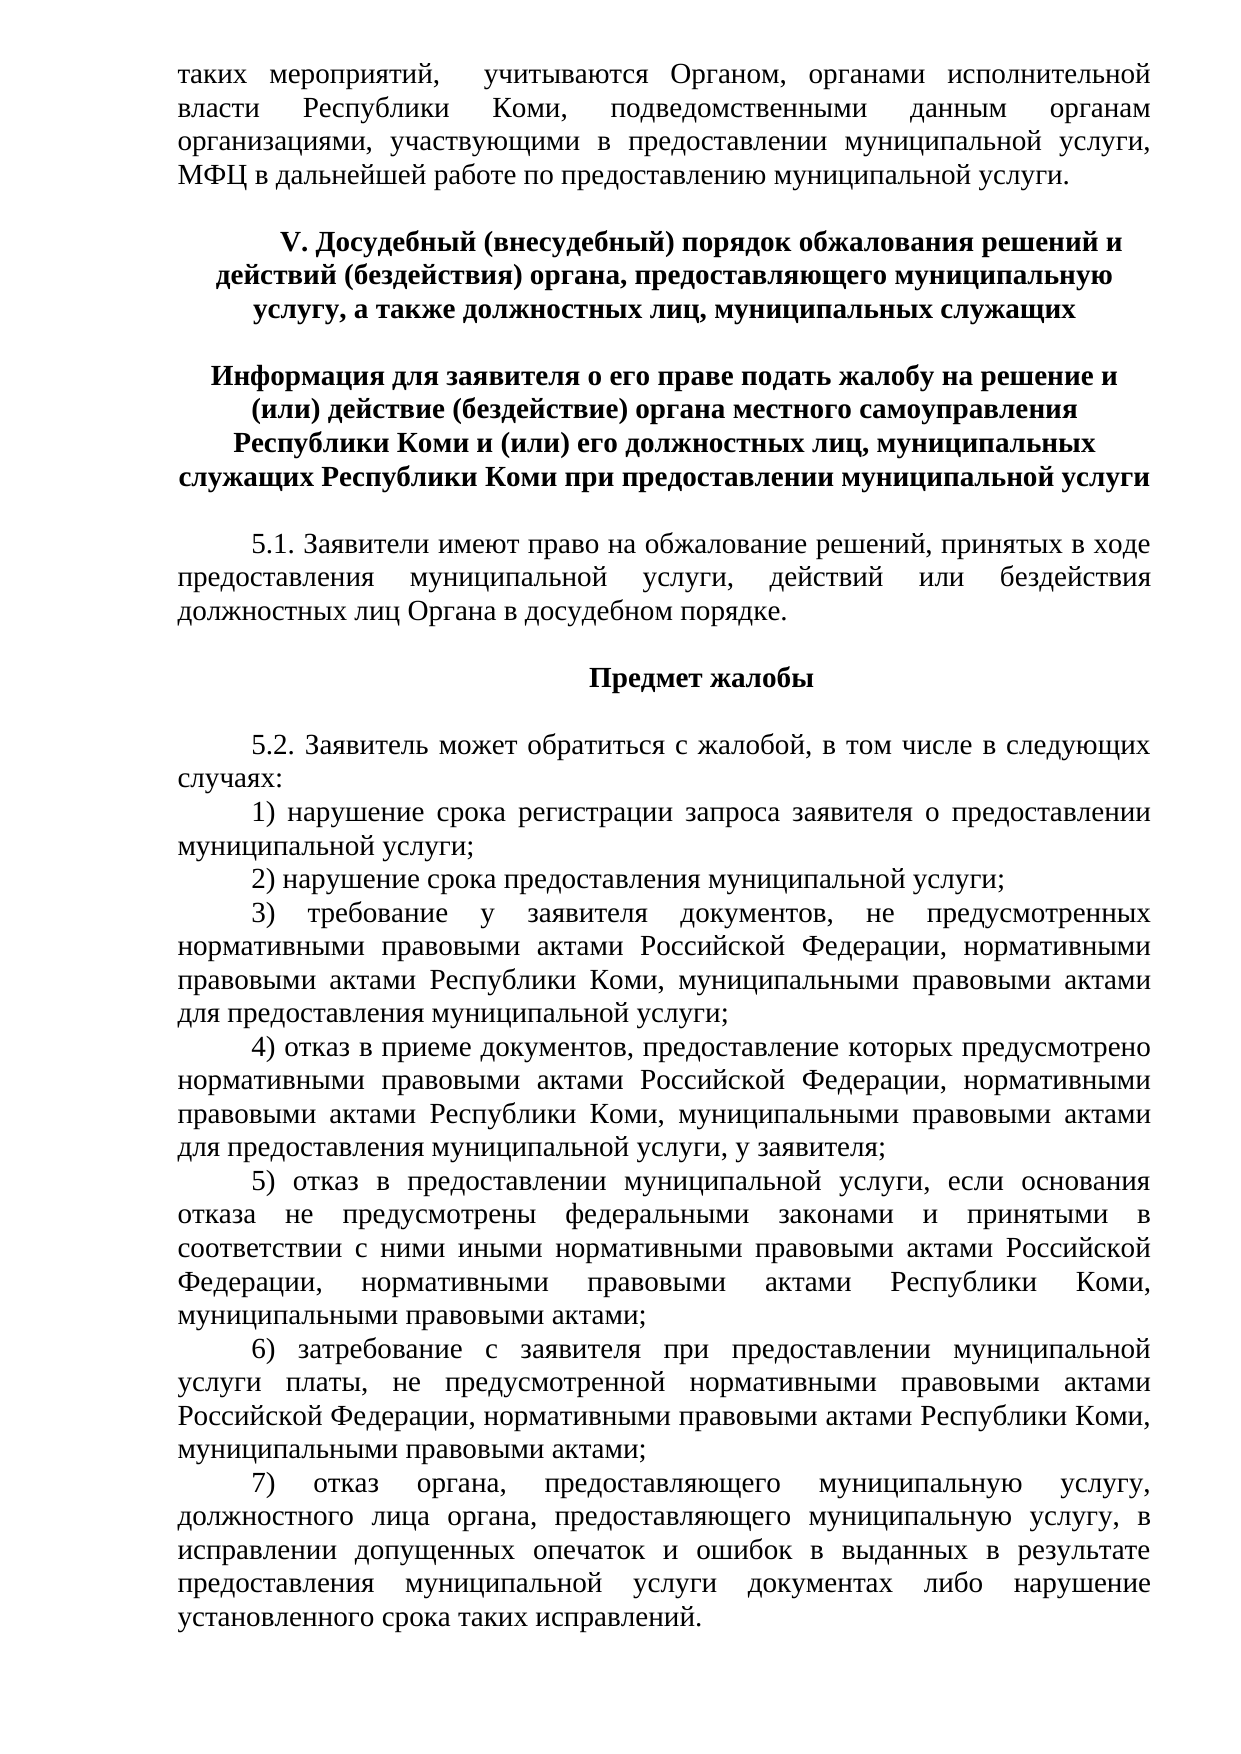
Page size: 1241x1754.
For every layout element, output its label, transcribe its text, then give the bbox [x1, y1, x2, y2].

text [177, 56, 1152, 190]
text Информация для заявителя о его праве подать жалобу на решение и (или) действие (бездействие) органа местного самоуправления Республики Коми и (или) его должностных лиц, муниципальных служащих Республики Коми при предоставлении муниципальной услуги [177, 358, 1152, 492]
text 5.1. Заявители имеют право на обжалование решений, принятых в ходе предоставления муниципальной услуги, действий или бездействия должностных лиц Органа в досудебном порядке. [177, 526, 1152, 626]
text 1) нарушение срока регистрации запроса заявителя о предоставлении муниципальной услуги; [177, 794, 1152, 861]
text 5) отказ в предоставлении муниципальной услуги, если основания отказа не предусмотрены федеральными законами и принятыми в соответствии с ними иными нормативными правовыми актами Российской Федерации, нормативными правовыми актами Республики Коми, муниципальными правовыми актами; [177, 1163, 1152, 1331]
text 7) отказ органа, предоставляющего муниципальную услугу, должностного лица органа, предоставляющего муниципальную услугу, в исправлении допущенных опечаток и ошибок в выданных в результате предоставления муниципальной услуги документах либо нарушение установленного срока таких исправлений. [177, 1465, 1152, 1633]
text 5.2. Заявитель может обратиться с жалобой, в том числе в следующих случаях: [177, 727, 1152, 794]
text Предмет жалобы [177, 660, 1152, 693]
text 3) требование у заявителя документов, не предусмотренных нормативными правовыми актами Российской Федерации, нормативными правовыми актами Республики Коми, муниципальными правовыми актами для предоставления муниципальной услуги; [177, 895, 1152, 1029]
text V. Досудебный (внесудебный) порядок обжалования решений и действий (бездействия) органа, предоставляющего муниципальную услугу, а также должностных лиц, муниципальных служащих [177, 224, 1152, 324]
text 6) затребование с заявителя при предоставлении муниципальной услуги платы, не предусмотренной нормативными правовыми актами Российской Федерации, нормативными правовыми актами Республики Коми, муниципальными правовыми актами; [177, 1331, 1152, 1465]
text 4) отказ в приеме документов, предоставление которых предусмотрено нормативными правовыми актами Российской Федерации, нормативными правовыми актами Республики Коми, муниципальными правовыми актами для предоставления муниципальной услуги, у заявителя; [177, 1029, 1152, 1163]
text 2) нарушение срока предоставления муниципальной услуги; [177, 861, 1152, 895]
